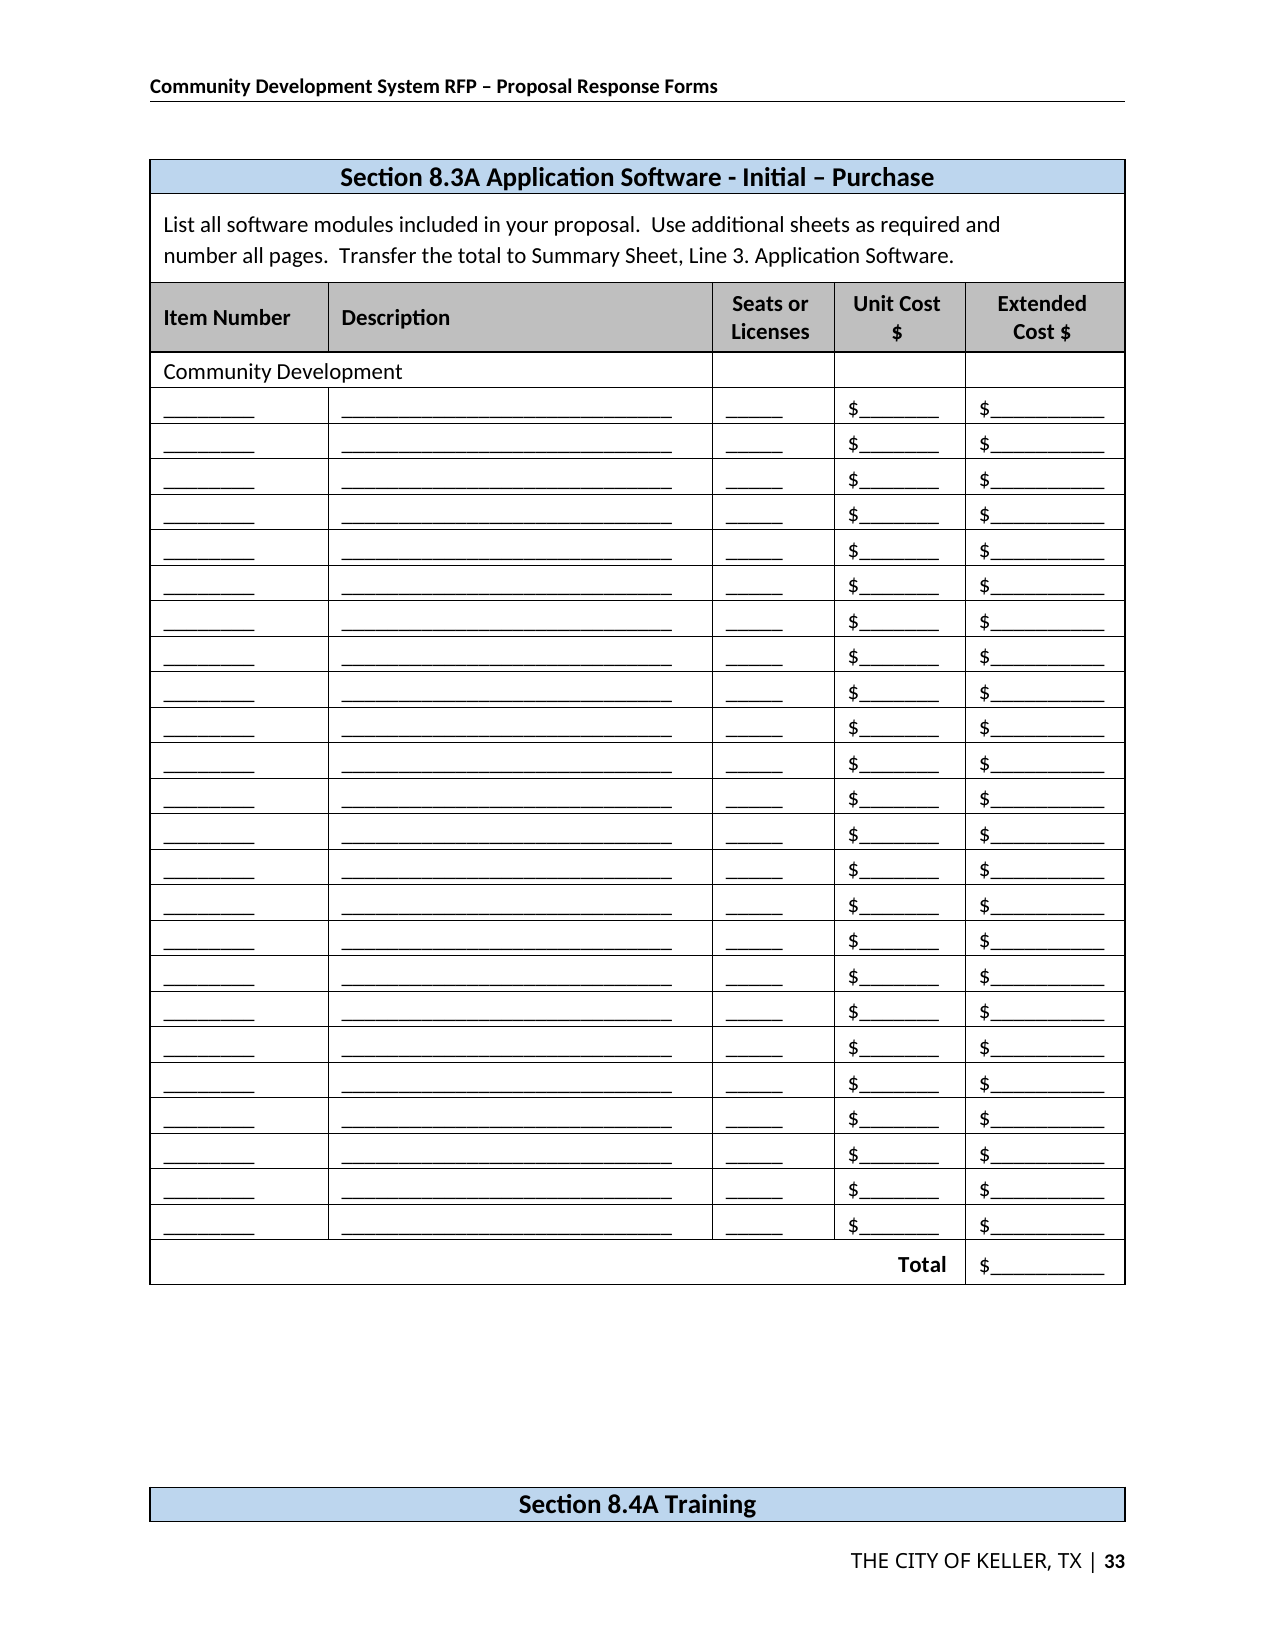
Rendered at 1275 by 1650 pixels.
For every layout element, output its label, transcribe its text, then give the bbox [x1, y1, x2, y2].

table_cell $__________ [966, 388, 1124, 422]
table_cell [835, 353, 965, 387]
table_cell ________ [151, 885, 328, 920]
table_cell ________ [151, 530, 328, 564]
table_cell $__________ [966, 566, 1124, 600]
table_cell _____ [713, 388, 834, 422]
table_cell _____________________________ [329, 1063, 712, 1097]
table_cell $__________ [966, 743, 1124, 778]
table_cell _____ [713, 530, 834, 564]
table_cell $_______ [835, 1134, 965, 1168]
table_cell $__________ [966, 814, 1124, 849]
table_cell ________ [151, 708, 328, 742]
table_cell $__________ [966, 495, 1124, 529]
table_cell _____________________________ [329, 743, 712, 778]
table_cell Extended Cost $ [966, 283, 1124, 351]
table_cell _____________________________ [329, 530, 712, 564]
table_cell _____________________________ [329, 850, 712, 884]
table_cell _____________________________ [329, 1027, 712, 1062]
table_cell ________ [151, 992, 328, 1026]
table_cell $_______ [835, 424, 965, 458]
table_cell ________ [151, 779, 328, 813]
table_header Section 8.4A Training [151, 1488, 1124, 1521]
table_cell _____ [713, 601, 834, 636]
table_cell $__________ [966, 459, 1124, 493]
table_cell ________ [151, 1134, 328, 1168]
table_cell ________ [151, 424, 328, 458]
table_cell $__________ [966, 601, 1124, 636]
table_cell $__________ [966, 921, 1124, 955]
table_cell $_______ [835, 779, 965, 813]
table_cell _____ [713, 956, 834, 991]
table_cell _____________________________ [329, 424, 712, 458]
table_cell ________ [151, 601, 328, 636]
table_cell $_______ [835, 956, 965, 991]
table_cell $_______ [835, 885, 965, 920]
table_cell _____ [713, 814, 834, 849]
table_cell ________ [151, 956, 328, 991]
table_cell Item Number [151, 283, 328, 351]
table_cell $_______ [835, 921, 965, 955]
table_cell ________ [151, 566, 328, 600]
table_cell $_______ [835, 708, 965, 742]
table_cell _____________________________ [329, 1205, 712, 1239]
table_cell _____________________________ [329, 956, 712, 991]
table_cell _____ [713, 992, 834, 1026]
table_cell List all software modules included in your proposal. Use additional sheets as required and number all pages. Transfer the total to Summary Sheet, Line 3. Application Software. [151, 194, 1124, 282]
table_cell Total [151, 1240, 965, 1284]
table_cell $_______ [835, 850, 965, 884]
table_cell Unit Cost $ [835, 283, 965, 351]
table_cell _____ [713, 1027, 834, 1062]
table_cell _____________________________ [329, 708, 712, 742]
table_cell _____ [713, 672, 834, 707]
table_cell ________ [151, 388, 328, 422]
table_cell $__________ [966, 637, 1124, 671]
table_cell Description [329, 283, 712, 351]
table_cell ________ [151, 1205, 328, 1239]
table_cell _____ [713, 708, 834, 742]
table_cell _____________________________ [329, 779, 712, 813]
table_cell _____________________________ [329, 672, 712, 707]
table_cell $__________ [966, 1205, 1124, 1239]
table_cell $_______ [835, 637, 965, 671]
table_cell _____________________________ [329, 992, 712, 1026]
table_cell $__________ [966, 672, 1124, 707]
table_cell ________ [151, 637, 328, 671]
table_cell [713, 353, 834, 387]
table_cell $__________ [966, 1027, 1124, 1062]
table_cell $_______ [835, 672, 965, 707]
table_cell _____ [713, 637, 834, 671]
table_cell _____________________________ [329, 814, 712, 849]
table_cell _____________________________ [329, 601, 712, 636]
table_cell _____________________________ [329, 637, 712, 671]
table_cell $_______ [835, 1098, 965, 1133]
table_cell $__________ [966, 424, 1124, 458]
table_cell _____ [713, 1169, 834, 1204]
table_cell $__________ [966, 1098, 1124, 1133]
table_cell $__________ [966, 530, 1124, 564]
table_cell _____________________________ [329, 885, 712, 920]
table_cell _____ [713, 495, 834, 529]
table_cell _____________________________ [329, 1098, 712, 1133]
table_cell ________ [151, 743, 328, 778]
table_cell $_______ [835, 1027, 965, 1062]
table_cell _____ [713, 424, 834, 458]
table_cell _____ [713, 921, 834, 955]
table_cell _____________________________ [329, 388, 712, 422]
table_cell $__________ [966, 779, 1124, 813]
table_cell _____ [713, 885, 834, 920]
table_cell ________ [151, 1098, 328, 1133]
table_cell ________ [151, 1027, 328, 1062]
table_cell _____________________________ [329, 566, 712, 600]
table_cell _____________________________ [329, 1169, 712, 1204]
table_cell $_______ [835, 1205, 965, 1239]
table_cell ________ [151, 921, 328, 955]
table_cell $__________ [966, 850, 1124, 884]
table_cell ________ [151, 814, 328, 849]
table_cell ________ [151, 672, 328, 707]
table_cell Community Development [151, 353, 712, 387]
table_cell ________ [151, 1169, 328, 1204]
table_cell $_______ [835, 601, 965, 636]
table_cell $_______ [835, 1063, 965, 1097]
table_cell $_______ [835, 992, 965, 1026]
table_cell _____ [713, 743, 834, 778]
table_cell _____________________________ [329, 459, 712, 493]
table_cell _____________________________ [329, 921, 712, 955]
table_cell $_______ [835, 743, 965, 778]
table_cell Seats or Licenses [713, 283, 834, 351]
table_cell $_______ [835, 388, 965, 422]
table_cell _____ [713, 850, 834, 884]
table_cell $__________ [966, 885, 1124, 920]
table_cell $__________ [966, 1063, 1124, 1097]
table_cell $_______ [835, 566, 965, 600]
table_cell $__________ [966, 708, 1124, 742]
table_cell _____ [713, 1098, 834, 1133]
table_cell ________ [151, 495, 328, 529]
table_cell _____ [713, 1205, 834, 1239]
table_cell _____________________________ [329, 1134, 712, 1168]
table_cell $__________ [966, 956, 1124, 991]
table_cell [966, 353, 1124, 387]
table_cell _____ [713, 779, 834, 813]
table_cell _____ [713, 1063, 834, 1097]
table_cell $_______ [835, 459, 965, 493]
table_cell $__________ [966, 1240, 1124, 1284]
table_cell $_______ [835, 530, 965, 564]
table_cell $__________ [966, 1134, 1124, 1168]
table_cell _____________________________ [329, 495, 712, 529]
table_cell ________ [151, 1063, 328, 1097]
table_cell _____ [713, 1134, 834, 1168]
table_cell $_______ [835, 1169, 965, 1204]
table_cell $__________ [966, 1169, 1124, 1204]
table_cell ________ [151, 459, 328, 493]
table_cell $_______ [835, 814, 965, 849]
table_cell _____ [713, 566, 834, 600]
table_cell ________ [151, 850, 328, 884]
table_cell _____ [713, 459, 834, 493]
table_header Section 8.3A Application Software - Initial – Purchase [151, 160, 1124, 193]
table_cell $__________ [966, 992, 1124, 1026]
table_cell $_______ [835, 495, 965, 529]
